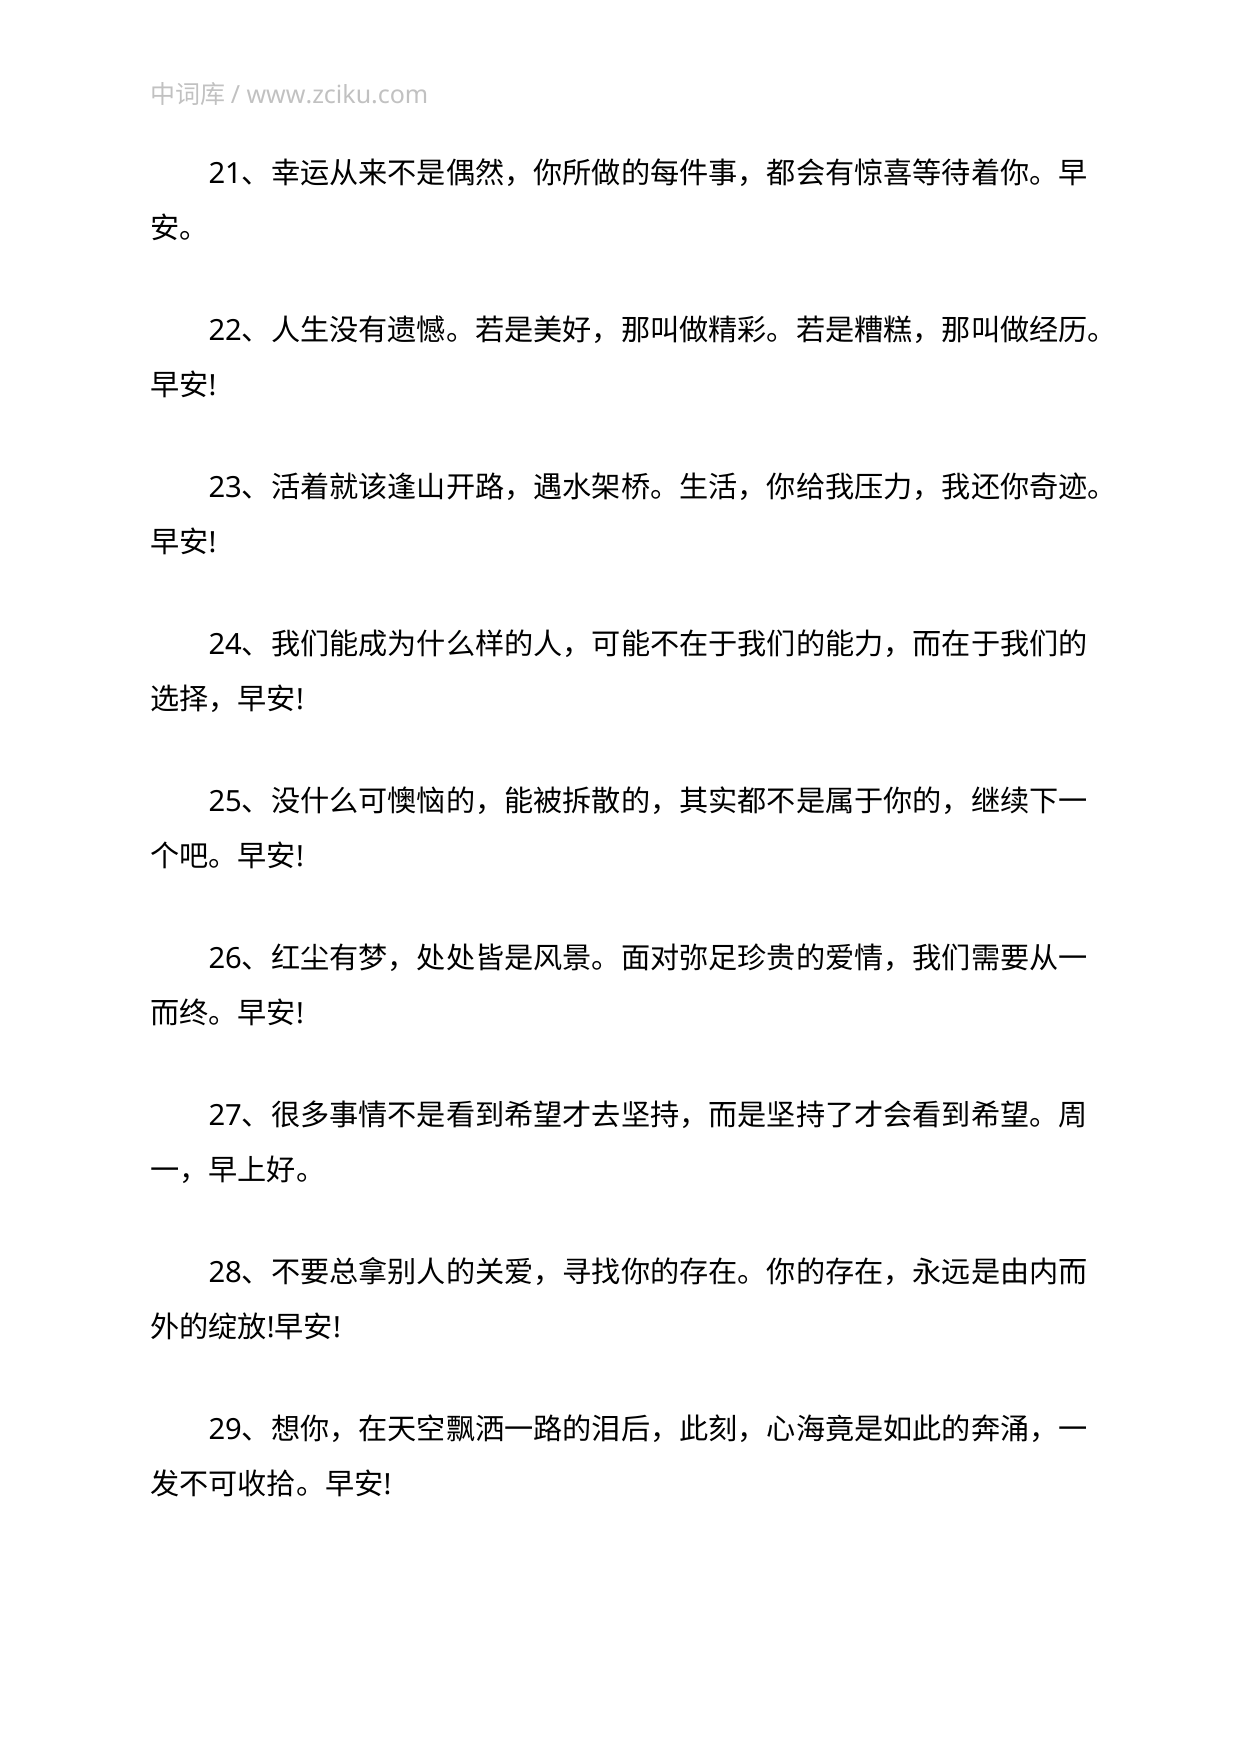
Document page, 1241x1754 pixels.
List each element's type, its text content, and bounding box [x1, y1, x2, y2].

text 21、幸运从来不是偶然，你所做的每件事，都会有惊喜等待着你。早安。 [150, 150, 1090, 247]
text 25、没什么可懊恼的，能被拆散的，其实都不是属于你的，继续下一个吧。早安! [150, 778, 1090, 875]
text 28、不要总拿别人的关爱，寻找你的存在。你的存在，永远是由内而外的绽放!早安! [150, 1248, 1090, 1346]
text 29、想你，在天空飘洒一路的泪后，此刻，心海竟是如此的奔涌，一发不可收拾。早安! [150, 1405, 1090, 1503]
text 24、我们能成为什么样的人，可能不在于我们的能力，而在于我们的选择，早安! [150, 621, 1090, 718]
text 22、人生没有遗憾。若是美好，那叫做精彩。若是糟糕，那叫做经历。早安! [150, 307, 1090, 404]
text 23、活着就该逢山开路，遇水架桥。生活，你给我压力，我还你奇迹。早安! [150, 464, 1090, 561]
text 26、红尘有梦，处处皆是风景。面对弥足珍贵的爱情，我们需要从一而终。早安! [150, 935, 1090, 1032]
text 27、很多事情不是看到希望才去坚持，而是坚持了才会看到希望。周一，早上好。 [150, 1092, 1090, 1189]
